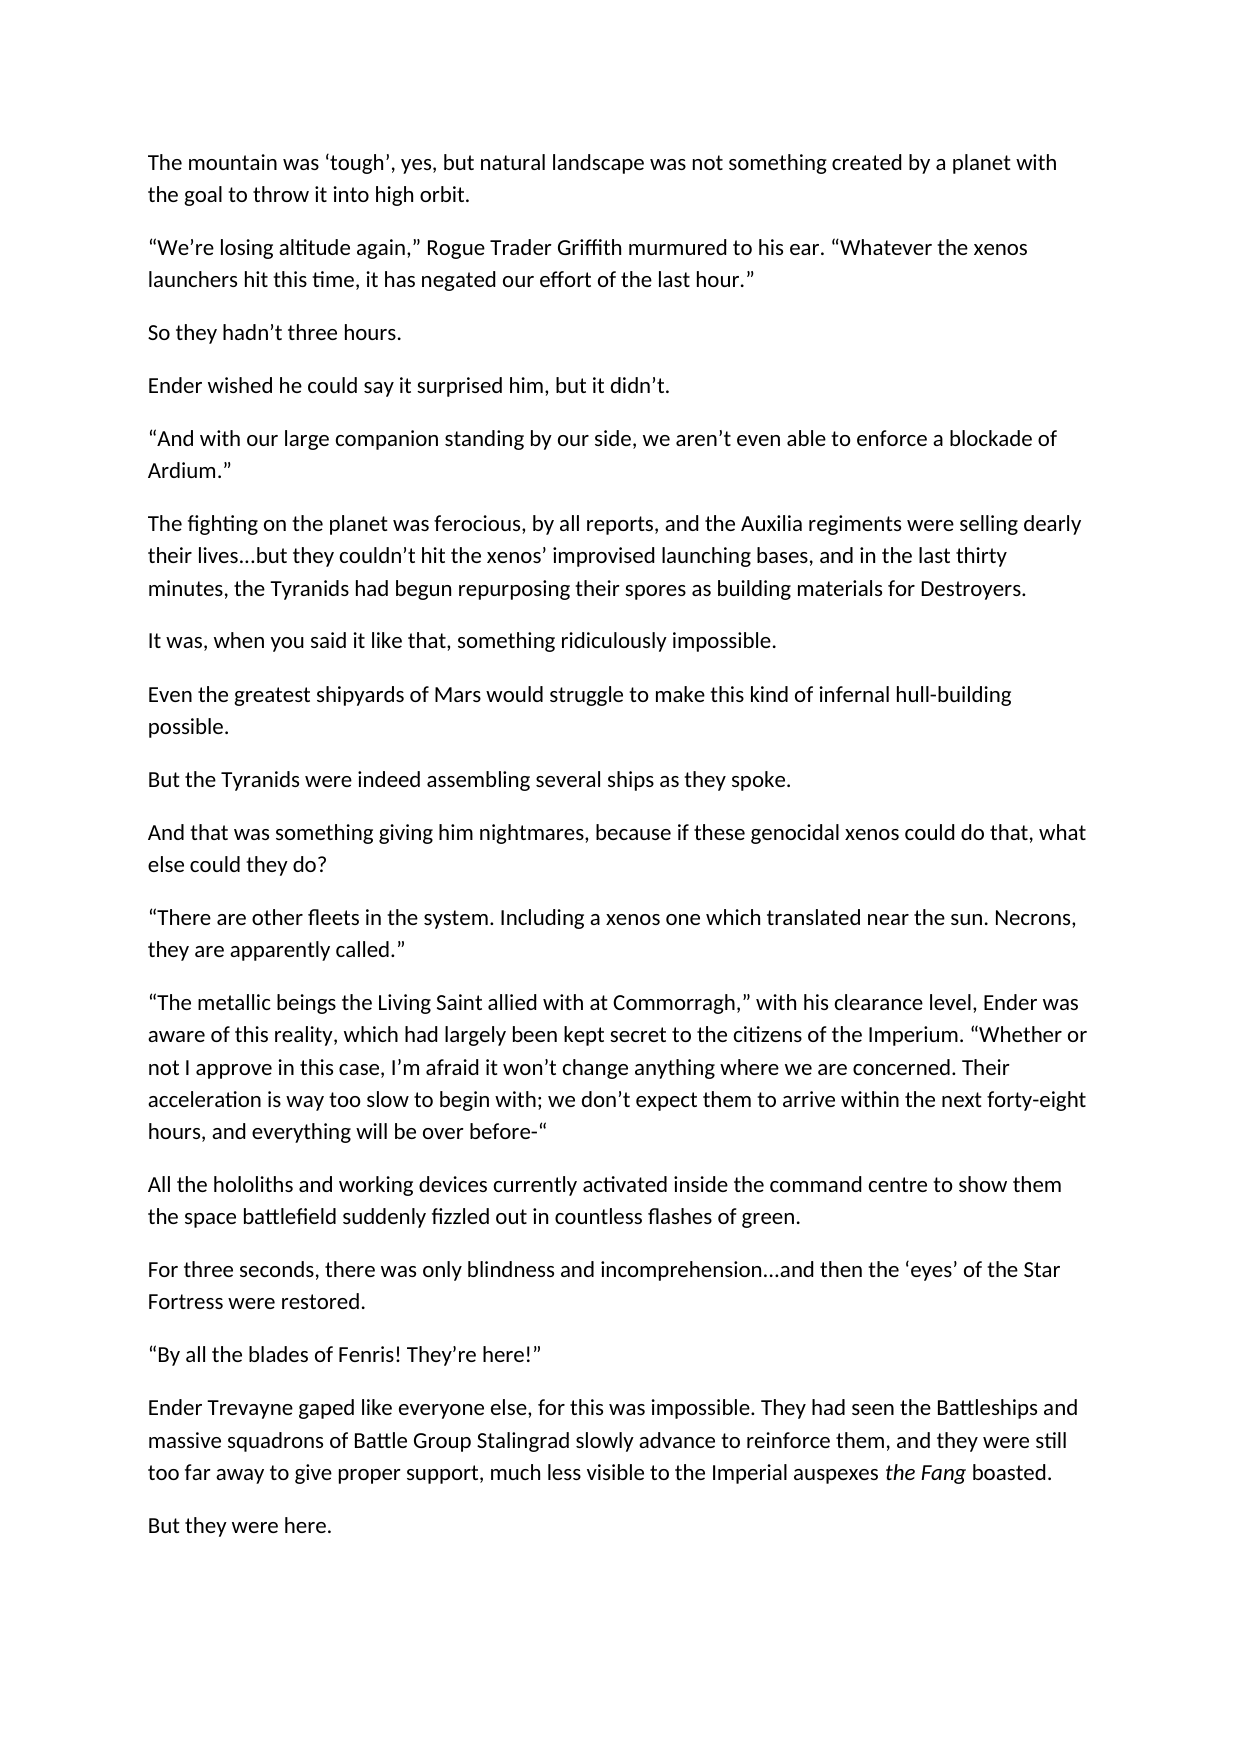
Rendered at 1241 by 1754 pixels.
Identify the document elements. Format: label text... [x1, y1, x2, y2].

text And that was something giving him nightmares, because if these genocidal xenos could do that, what else could they do? [148, 818, 1093, 878]
text So they hadn’t three hours. [148, 318, 1093, 346]
text For three seconds, there was only blindness and incomprehension...and then the ‘eyes’ of the Star Fortress were restored. [148, 1255, 1093, 1316]
text “By all the blades of Fenris! They’re here!” [148, 1341, 1093, 1368]
text The fighting on the planet was ferocious, by all reports, and the Auxilia regiments were selling dearly their lives...but they couldn’t hit the xenos’ improvised launching bases, and in the last thirty minutes, the Tyranids had begun repurposing their spores as building materials for Destroyers. [148, 509, 1093, 602]
text Even the greatest shipyards of Mars would struggle to make this kind of infernal hull-building possible. [148, 680, 1093, 740]
text But the Tyranids were indeed assembling several ships as they spoke. [148, 765, 1093, 793]
text But they were here. [148, 1511, 1093, 1539]
text “The metallic beings the Living Saint allied with at Commorragh,” with his clearance level, Ender was aware of this reality, which had largely been kept secret to the citizens of the Imperium. “Whether or not I approve in this case, I’m afraid it won’t change anything where we are concerned. Their acceleration is way too slow to begin with; we don’t expect them to arrive within the next forty-eight hours, and everything will be over before-“ [148, 988, 1093, 1145]
text Ender wished he could say it surprised him, but it didn’t. [148, 371, 1093, 399]
text The mountain was ‘tough’, yes, but natural landscape was not something created by a planet with the goal to throw it into high orbit. [148, 148, 1093, 208]
text “We’re losing altitude again,” Rogue Trader Griffith murmured to his ear. “Whatever the xenos launchers hit this time, it has negated our effort of the last hour.” [148, 233, 1093, 293]
text Ender Trevayne gaped like everyone else, for this was impossible. They had seen the Battleships and massive squadrons of Battle Group Stalingrad slowly advance to reinforce them, and they were still too far away to give proper support, much less visible to the Imperial auspexes the Fang boasted. [148, 1393, 1093, 1486]
text “And with our large companion standing by our side, we aren’t even able to enforce a blockade of Ardium.” [148, 424, 1093, 484]
text It was, when you said it like that, something ridiculously impossible. [148, 627, 1093, 655]
text “There are other fleets in the system. Including a xenos one which translated near the sun. Necrons, they are apparently called.” [148, 903, 1093, 963]
text All the hololiths and working devices currently activated inside the command centre to show them the space battlefield suddenly fizzled out in countless flashes of green. [148, 1170, 1093, 1230]
